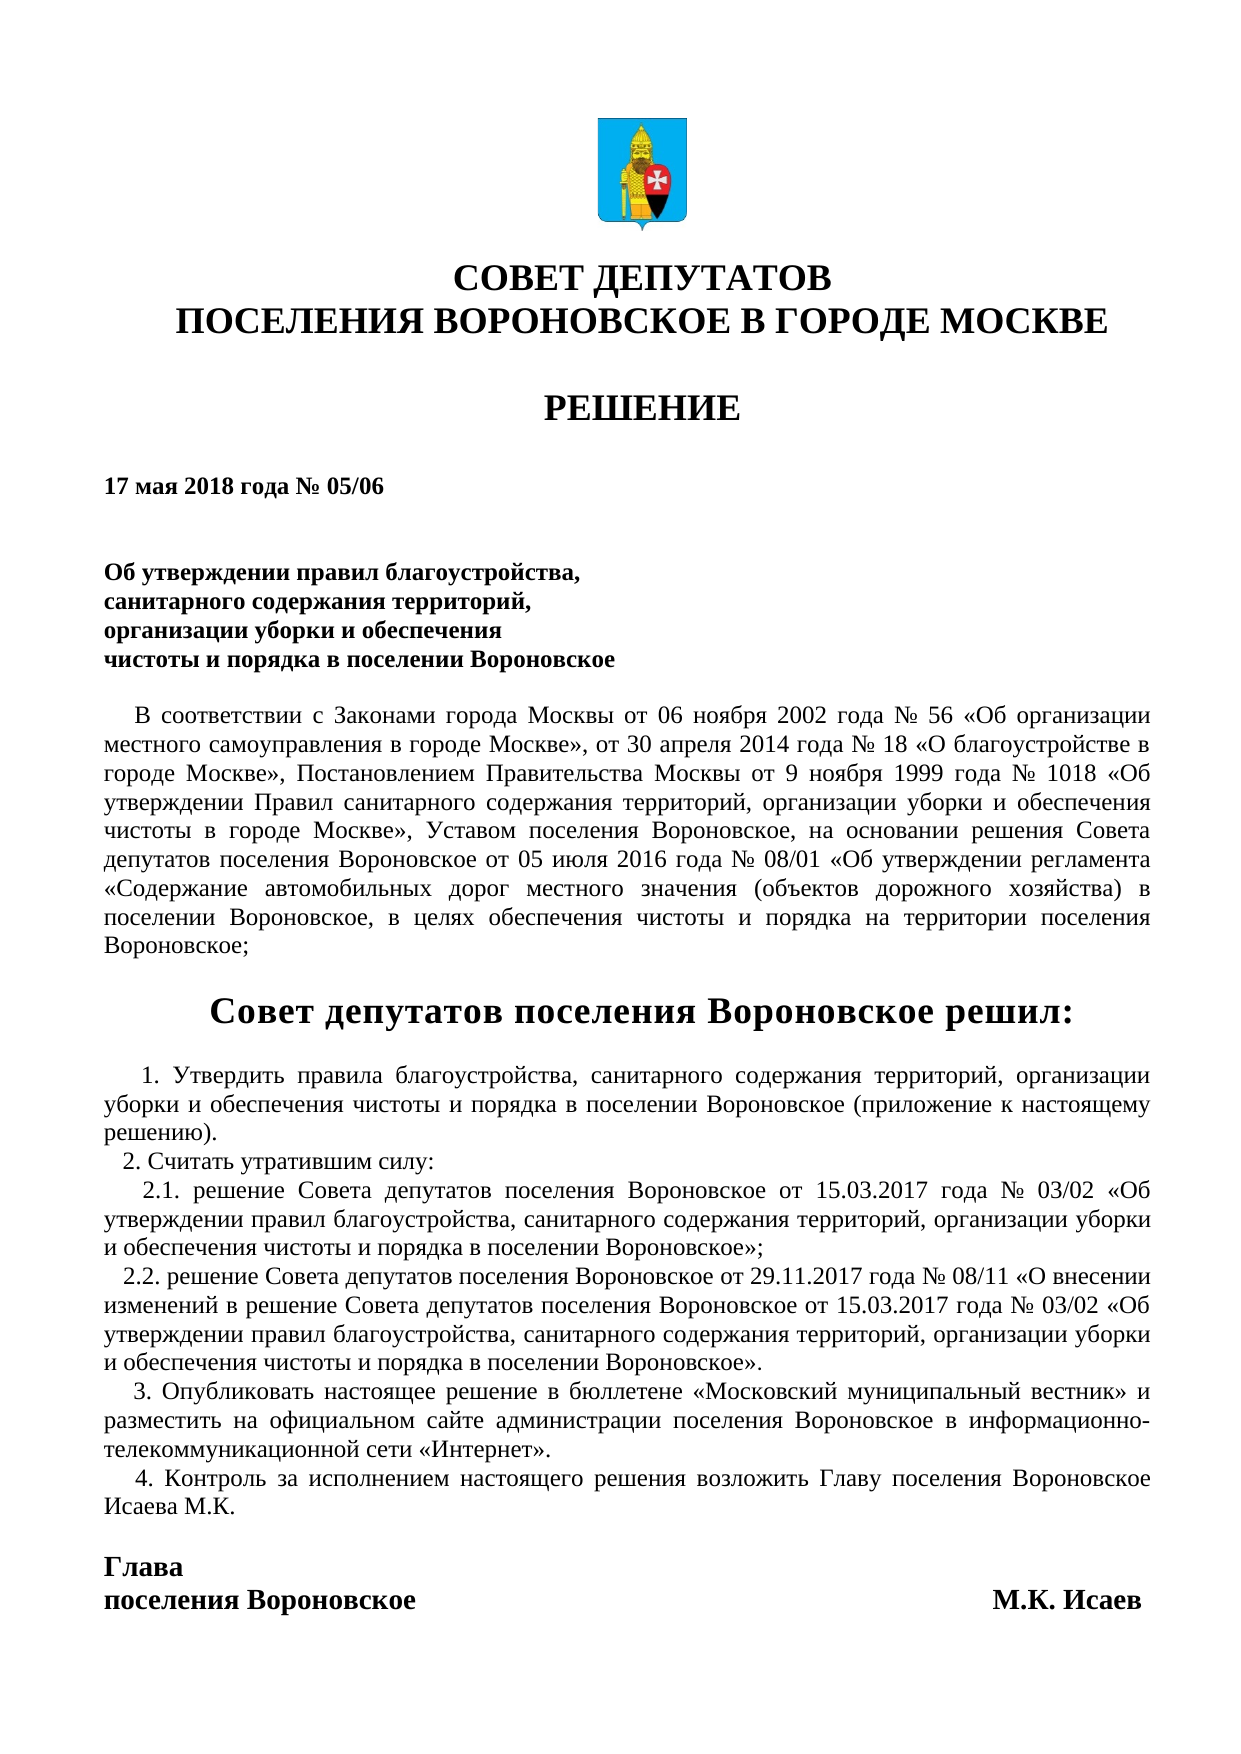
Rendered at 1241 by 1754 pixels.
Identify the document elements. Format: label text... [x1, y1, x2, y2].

text 2. Считать утратившим силу: [103, 1146, 1152, 1175]
text чистоты и порядка в поселении Вороновское [103, 644, 1152, 672]
text организации уборки и обеспечения [103, 615, 1152, 644]
text 2.2. решение Совета депутатов поселения Вороновское от 29.11.2017 года № 08/11 «О внесении изменений в решение Совета депутатов поселения Вороновское от 15.03.2017 года № 03/02 «Об утверждении правил благоустройства, санитарного содержания территорий, организации уборки и обеспечения чистоты и порядка в поселении Вороновское». [103, 1261, 1152, 1376]
text 1. Утвердить правила благоустройства, санитарного содержания территорий, организации уборки и обеспечения чистоты и порядка в поселении Вороновское (приложение к настоящему решению). [103, 1060, 1152, 1146]
text РЕШЕНИЕ [133, 385, 1152, 428]
text 17 мая 2018 года № 05/06 [103, 471, 1152, 500]
text СОВЕТ ДЕПУТАТОВ [133, 256, 1152, 299]
text ПОСЕЛЕНИЯ ВОРОНОВСКОЕ В ГОРОДЕ МОСКВЕ [133, 299, 1152, 342]
text поселения Вороновское М.К. Исаев [103, 1582, 1152, 1616]
text В соответствии с Законами города Москвы от 06 ноября 2002 года № 56 «Об организации местного самоуправления в городе Москве», от 30 апреля 2014 года № 18 «О благоустройстве в городе Москве», Постановлением Правительства Москвы от 9 ноября 1999 года № 1018 «Об утверждении Правил санитарного содержания территорий, организации уборки и обеспечения чистоты в городе Москве», Уставом поселения Вороновское, на основании решения Совета депутатов поселения Вороновское от 05 июля 2016 года № 08/01 «Об утверждении регламента «Содержание автомобильных дорог местного значения (объектов дорожного хозяйства) в поселении Вороновское, в целях обеспечения чистоты и порядка на территории поселения Вороновское; [103, 701, 1152, 959]
text 3. Опубликовать настоящее решение в бюллетене «Московский муниципальный вестник» и разместить на официальном сайте администрации поселения Вороновское в информационно-телекоммуникационной сети «Интернет». [103, 1376, 1152, 1463]
text Глава [103, 1549, 1152, 1582]
text Совет депутатов поселения Вороновское решил: [133, 988, 1152, 1031]
text 4. Контроль за исполнением настоящего решения возложить Главу поселения Вороновское Исаева М.К. [103, 1463, 1152, 1520]
text 2.1. решение Совета депутатов поселения Вороновское от 15.03.2017 года № 03/02 «Об утверждении правил благоустройства, санитарного содержания территорий, организации уборки и обеспечения чистоты и порядка в поселении Вороновское»; [103, 1175, 1152, 1261]
picture [597, 120, 687, 231]
text санитарного содержания территорий, [103, 586, 1152, 615]
text Об утверждении правил благоустройства, [103, 557, 1152, 586]
